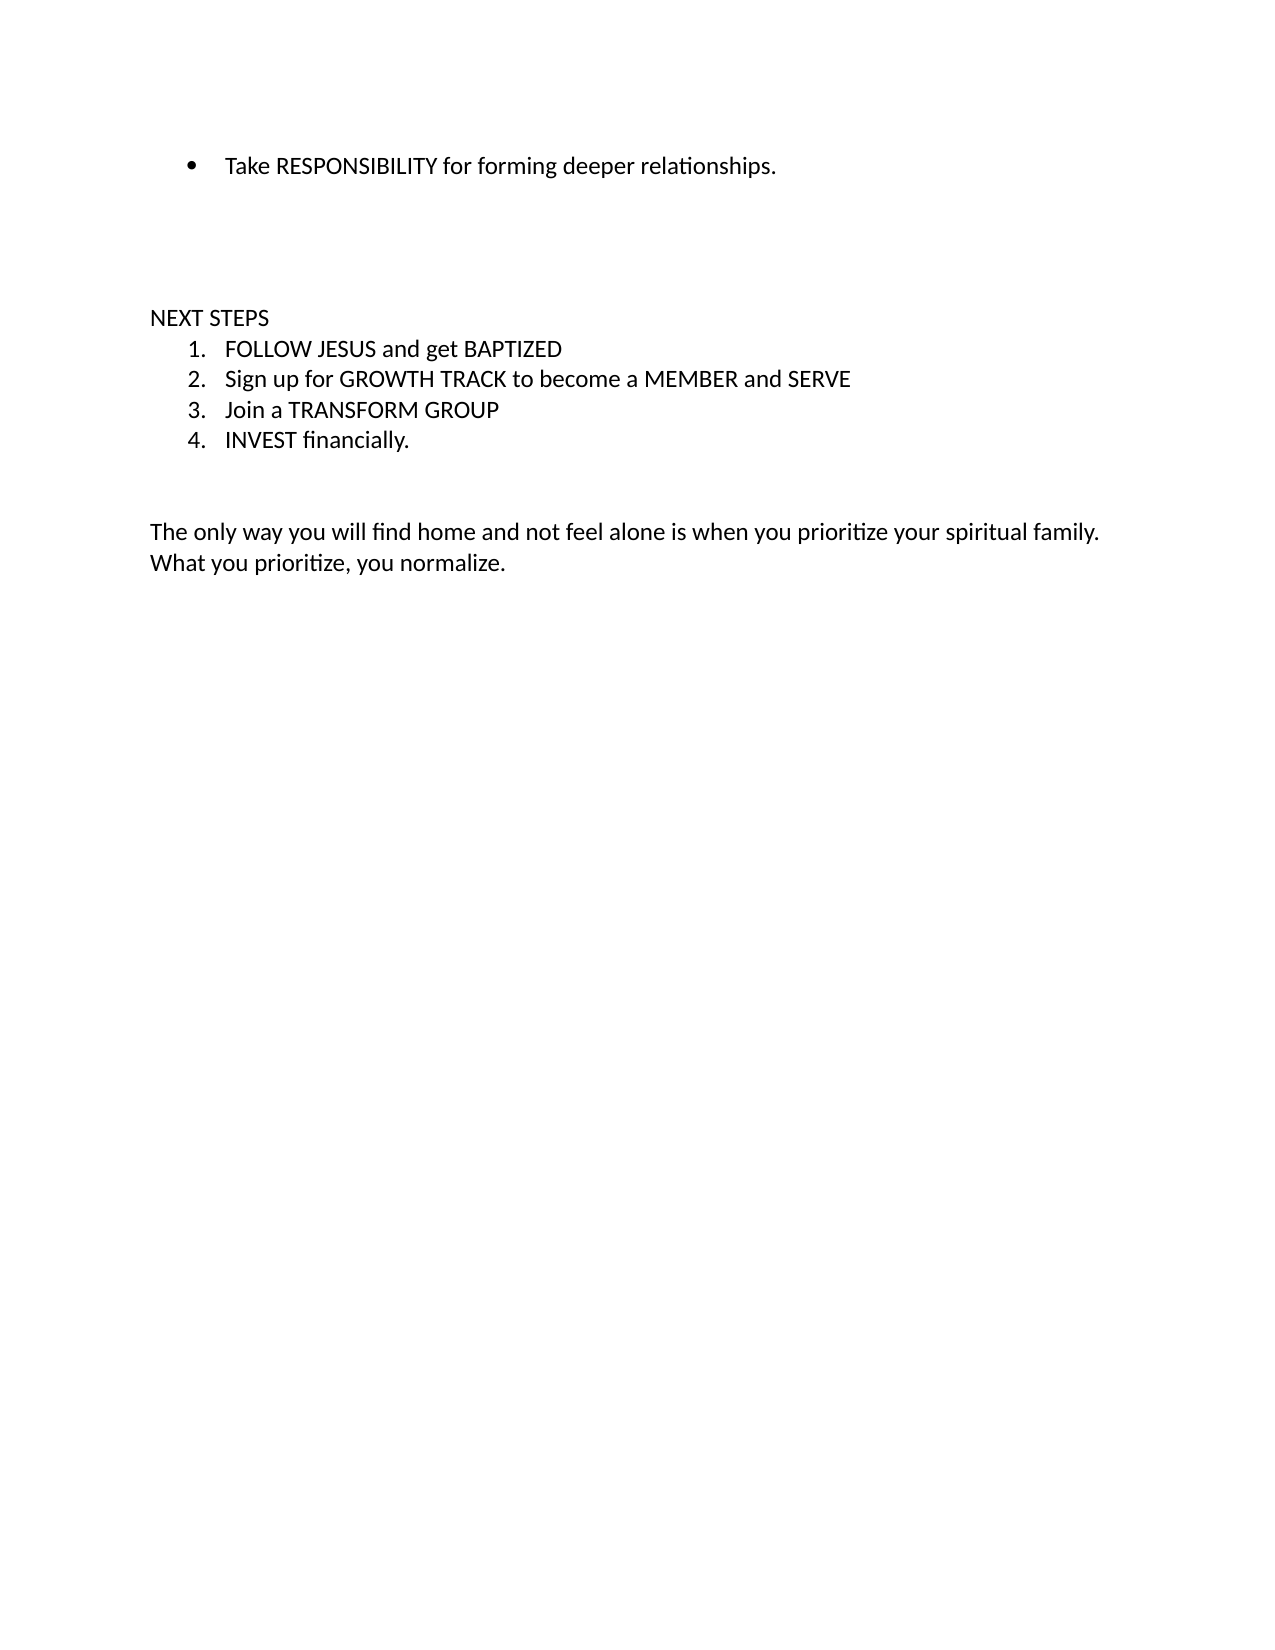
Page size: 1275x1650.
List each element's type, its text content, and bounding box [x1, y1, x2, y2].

text The only way you will find home and not feel alone is when you prioritize your spiritual family. What you prioritize, you normalize. [150, 516, 1125, 577]
list FOLLOW JESUS and get BAPTIZED [187, 333, 1125, 364]
list Take RESPONSIBILITY for forming deeper relationships. [187, 150, 1125, 181]
list Join a TRANSFORM GROUP [187, 394, 1125, 425]
list Sign up for GROWTH TRACK to become a MEMBER and SERVE [187, 364, 1125, 394]
list INVEST financially. [187, 425, 1125, 455]
text NEXT STEPS [150, 242, 1125, 333]
